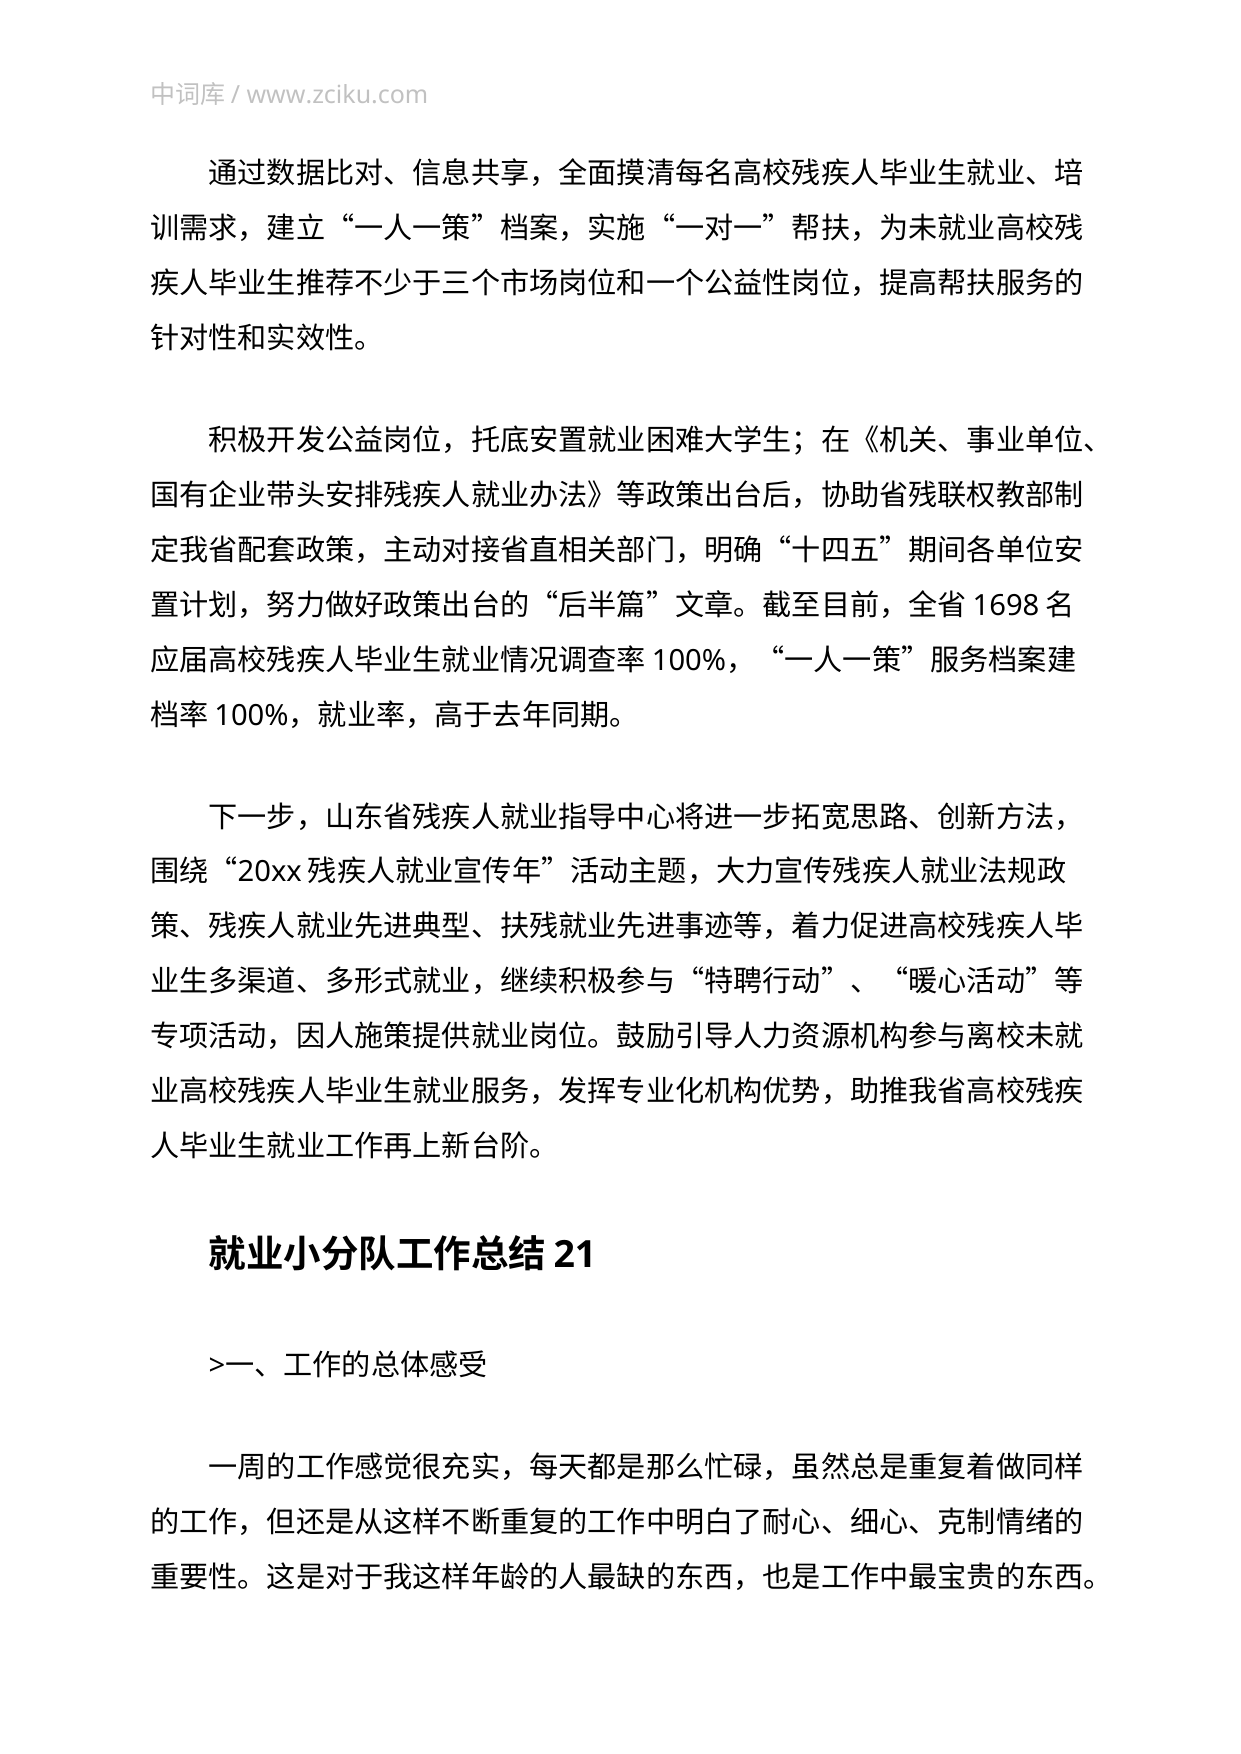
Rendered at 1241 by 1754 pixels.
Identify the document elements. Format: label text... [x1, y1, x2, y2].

text 就业小分队工作总结21 [150, 1224, 1090, 1279]
text 通过数据比对、信息共享，全面摸清每名高校残疾人毕业生就业、培训需求，建立“一人一策”档案，实施“一对一”帮扶，为未就业高校残疾人毕业生推荐不少于三个市场岗位和一个公益性岗位，提高帮扶服务的针对性和实效性。 [150, 150, 1090, 357]
text >一、工作的总体感受 [150, 1342, 1090, 1384]
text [150, 1444, 1090, 1596]
text 积极开发公益岗位，托底安置就业困难大学生；在《机关、事业单位、国有企业带头安排残疾人就业办法》等政策出台后，协助省残联权教部制定我省配套政策，主动对接省直相关部门，明确“十四五”期间各单位安置计划，努力做好政策出台的“后半篇”文章。截至目前，全省1698名应届高校残疾人毕业生就业情况调查率100%，“一人一策”服务档案建档率100%，就业率，高于去年同期。 [150, 416, 1090, 733]
text 下一步，山东省残疾人就业指导中心将进一步拓宽思路、创新方法，围绕“20xx残疾人就业宣传年”活动主题，大力宣传残疾人就业法规政策、残疾人就业先进典型、扶残就业先进事迹等，着力促进高校残疾人毕业生多渠道、多形式就业，继续积极参与“特聘行动”、“暖心活动”等专项活动，因人施策提供就业岗位。鼓励引导人力资源机构参与离校未就业高校残疾人毕业生就业服务，发挥专业化机构优势，助推我省高校残疾人毕业生就业工作再上新台阶。 [150, 793, 1090, 1165]
